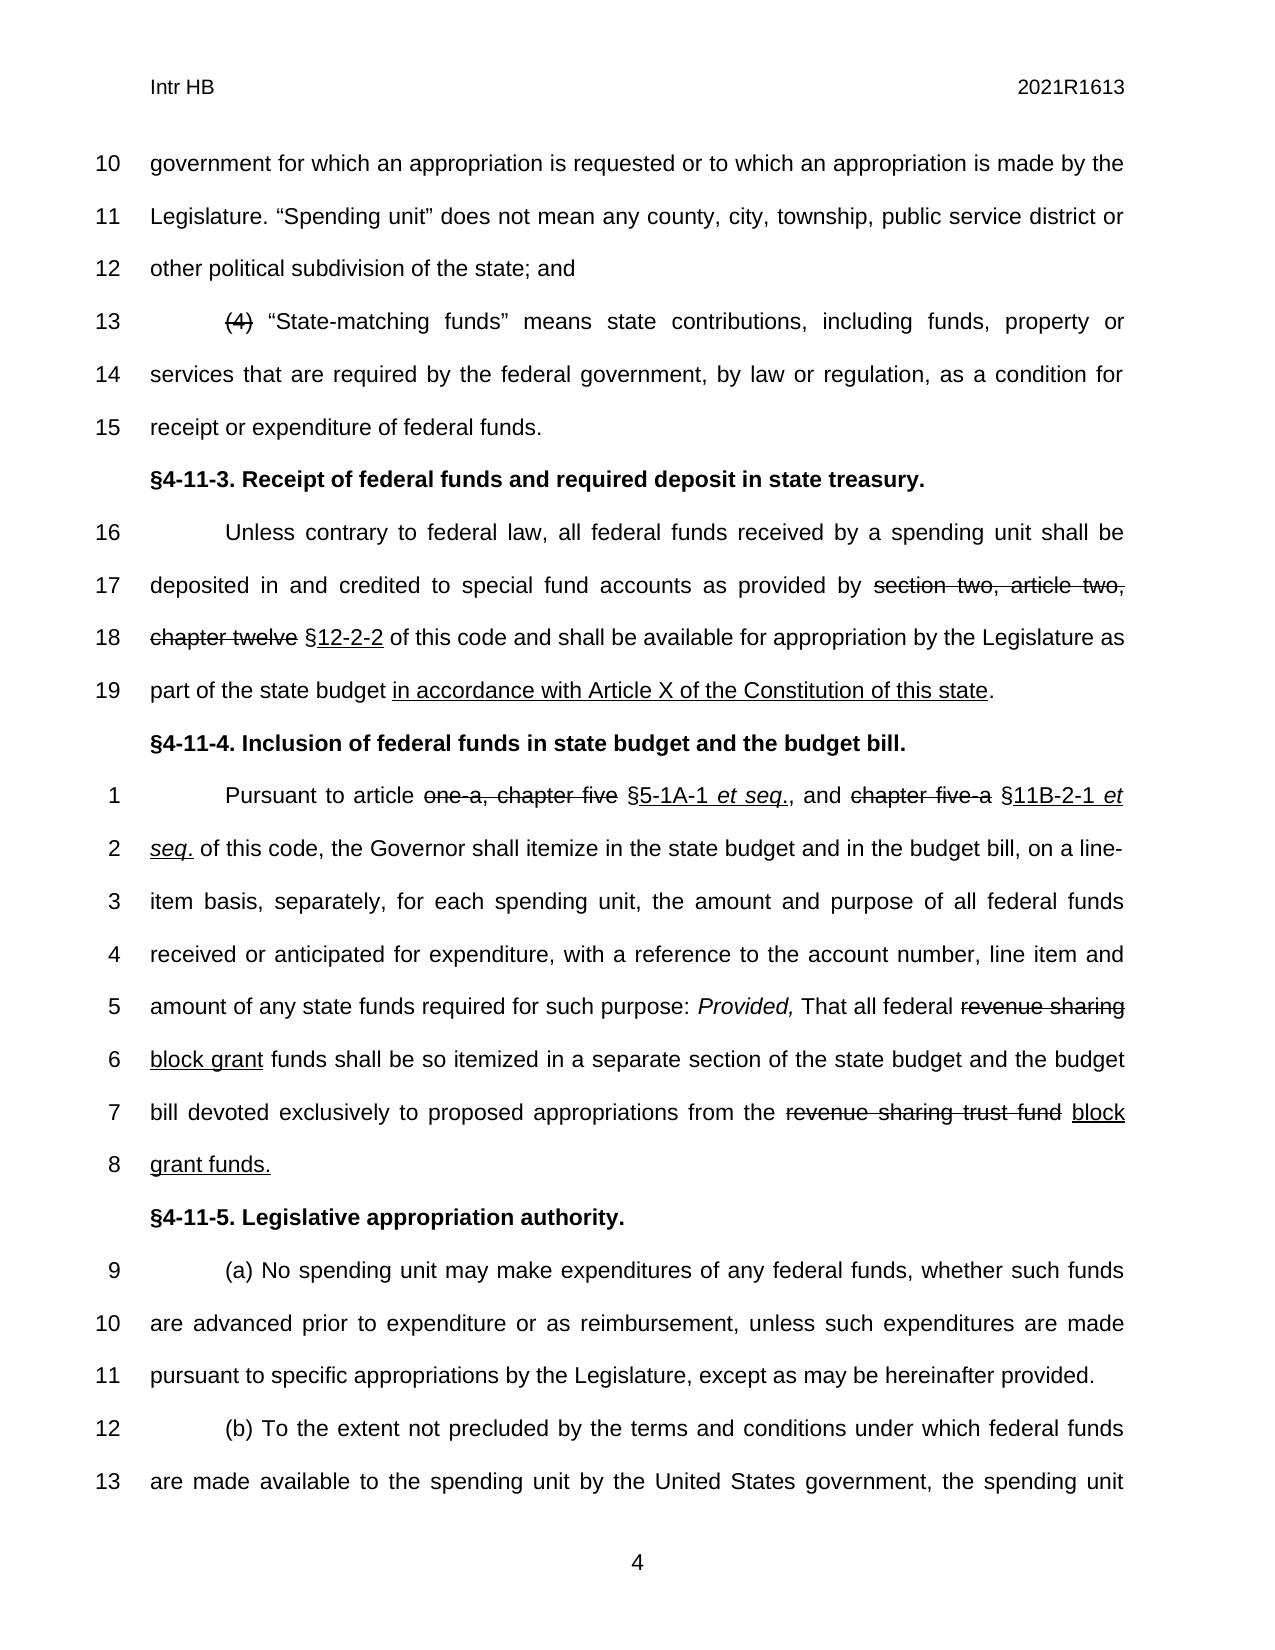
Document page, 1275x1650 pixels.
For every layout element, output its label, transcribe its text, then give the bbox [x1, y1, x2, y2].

subtitle §4-11-5. Legislative appropriation authority. [150, 1204, 1125, 1231]
text Pursuant to article one-a, chapter five §5-1A-1 et seq., and chapter five-a §11B-2-1 et seq. of this code, the Governor shall itemize in the state budget and in the budget bill, on a line-item basis, separately, for each spending unit, the amount and purpose of all federal funds received or anticipated for expenditure, with a reference to the account number, line item and amount of any state funds required for such purpose: Provided, That all federal revenue sharing block grant funds shall be so itemized in a separate section of the state budget and the budget bill devoted exclusively to proposed appropriations from the revenue sharing trust fund block grant funds. [150, 782, 1125, 1178]
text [150, 1415, 1125, 1494]
text Unless contrary to federal law, all federal funds received by a spending unit shall be deposited in and credited to special fund accounts as provided by section two, article two, chapter twelve §12-2-2 of this code and shall be available for appropriation by the Legislature as part of the state budget in accordance with Article X of the Constitution of this state. [150, 519, 1125, 703]
subtitle §4-11-3. Receipt of federal funds and required deposit in state treasury. [150, 466, 1125, 493]
text (4) “State-matching funds” means state contributions, including funds, property or services that are required by the federal government, by law or regulation, as a condition for receipt or expenditure of federal funds. [150, 308, 1125, 440]
text (a) No spending unit may make expenditures of any federal funds, whether such funds are advanced prior to expenditure or as reimbursement, unless such expenditures are made pursuant to specific appropriations by the Legislature, except as may be hereinafter provided. [150, 1257, 1125, 1389]
subtitle §4-11-4. Inclusion of federal funds in state budget and the budget bill. [150, 730, 1125, 756]
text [150, 150, 1125, 282]
